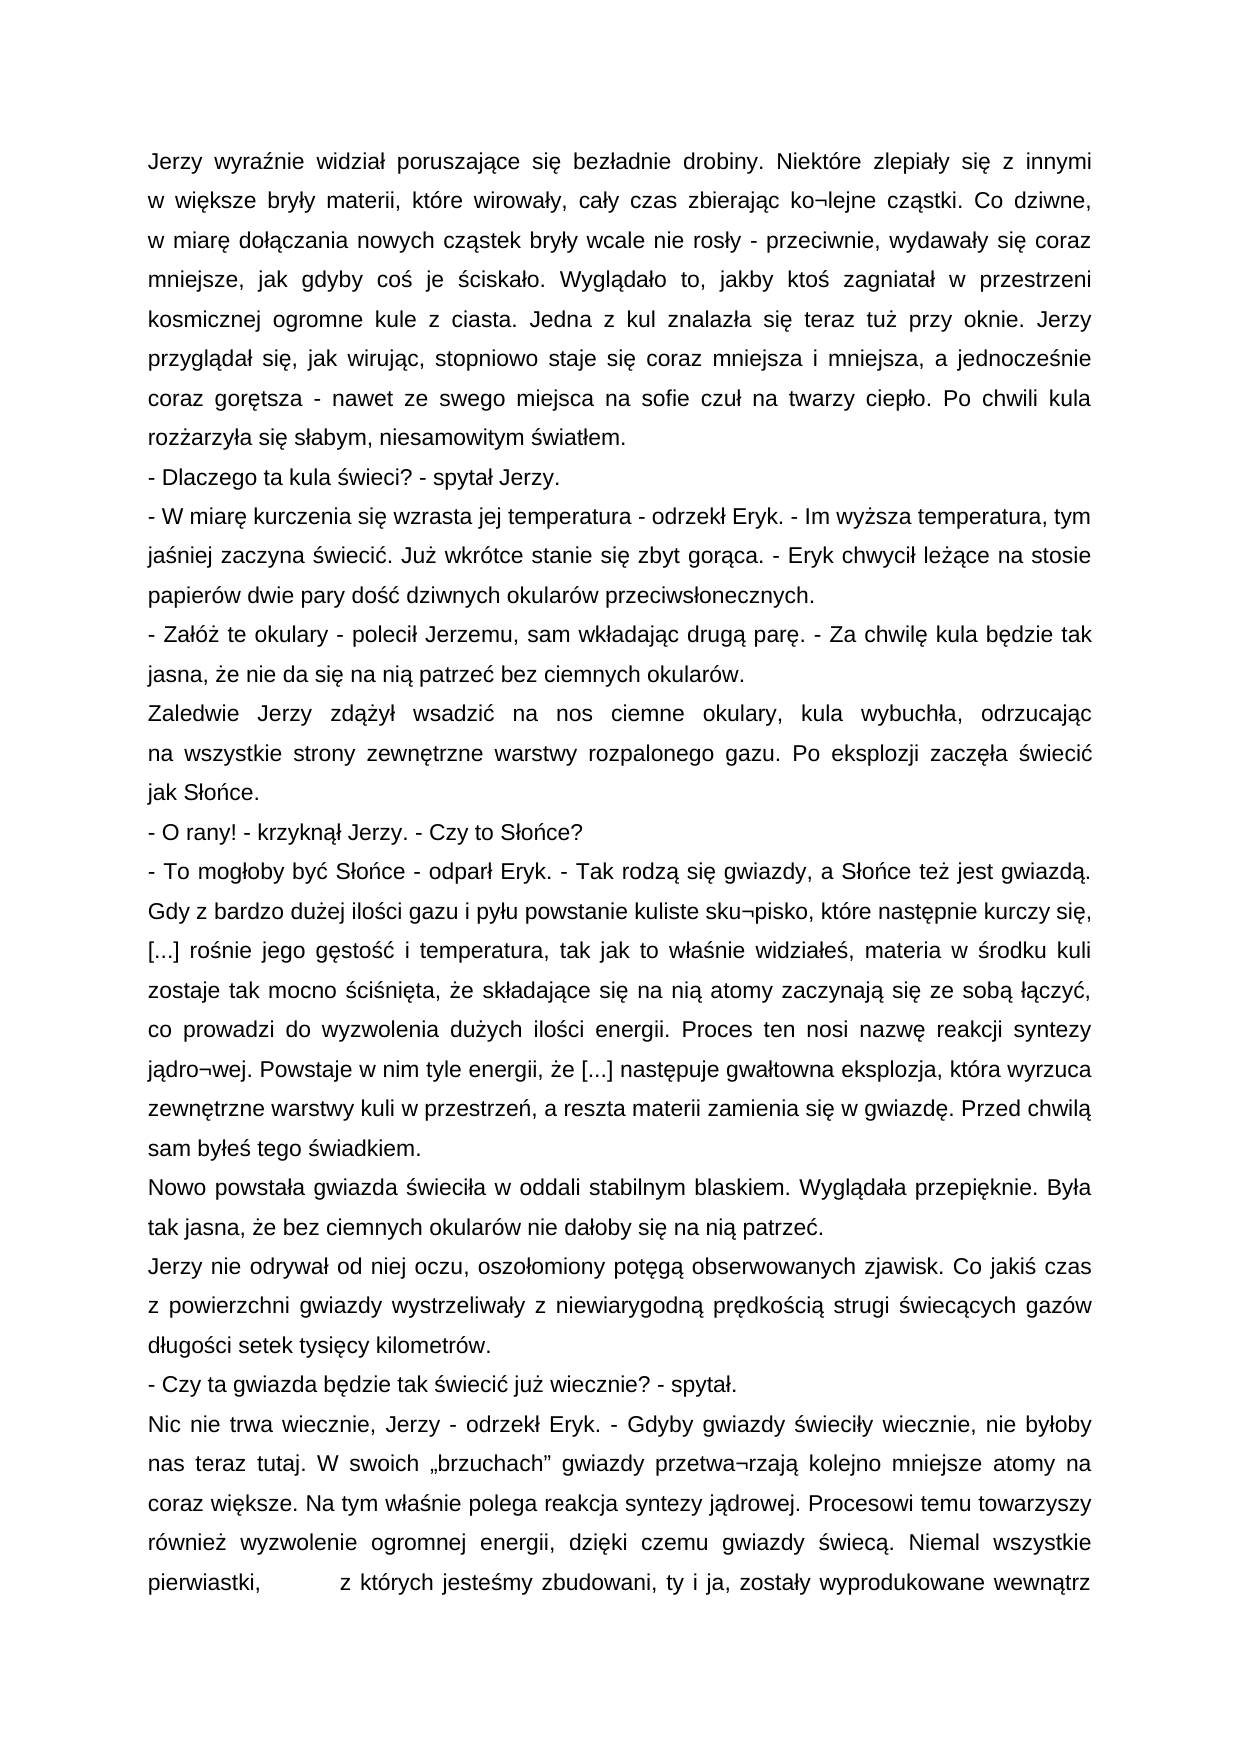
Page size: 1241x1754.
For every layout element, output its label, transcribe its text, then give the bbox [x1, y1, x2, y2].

text Zaledwie Jerzy zdążył wsadzić na nos ciemne okulary, kula wybuchła, odrzucając na wszystkie strony zewnętrzne warstwy rozpalonego gazu. Po eksplozji zaczęła świecić jak Słońce. [148, 700, 1093, 806]
text Nowo powstała gwiazda świeciła w oddali stabilnym blaskiem. Wyglądała przepięknie. Była tak jasna, że bez ciemnych okularów nie dałoby się na nią patrzeć. [148, 1174, 1093, 1240]
text - Czy ta gwiazda będzie tak świecić już wiecznie? - spytał. [148, 1371, 1093, 1398]
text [148, 1411, 1093, 1595]
text Jerzy nie odrywał od niej oczu, oszołomiony potęgą obserwowanych zjawisk. Co jakiś czas z powierzchni gwiazdy wystrzeliwały z niewiarygodną prędkością strugi świecących gazów długości setek tysięcy kilometrów. [148, 1253, 1093, 1358]
text - O rany! - krzyknął Jerzy. - Czy to Słońce? [148, 819, 1093, 845]
text - Załóż te okulary - polecił Jerzemu, sam wkładając drugą parę. - Za chwilę kula będzie tak jasna, że nie da się na nią patrzeć bez ciemnych okularów. [148, 621, 1093, 687]
text - W miarę kurczenia się wzrasta jej temperatura - odrzekł Eryk. - Im wyższa temperatura, tym jaśniej zaczyna świecić. Już wkrótce stanie się zbyt gorąca. - Eryk chwycił leżące na stosie papierów dwie pary dość dziwnych okularów przeciwsłonecznych. [148, 503, 1093, 608]
text - Dlaczego ta kula świeci? - spytał Jerzy. [148, 463, 1093, 490]
text - To mogłoby być Słońce - odparł Eryk. - Tak rodzą się gwiazdy, a Słońce też jest gwiazdą. Gdy z bardzo dużej ilości gazu i pyłu powstanie kuliste sku¬pisko, które następnie kurczy się, [...] rośnie jego gęstość i temperatura, tak jak to właśnie widziałeś, materia w środku kuli zostaje tak mocno ściśnięta, że składające się na nią atomy zaczynają się ze sobą łączyć, co prowadzi do wyzwolenia dużych ilości energii. Proces ten nosi nazwę reakcji syntezy jądro¬wej. Powstaje w nim tyle energii, że [...] następuje gwałtowna eksplozja, która wyrzuca zewnętrzne warstwy kuli w przestrzeń, a reszta materii zamienia się w gwiazdę. Przed chwilą sam byłeś tego świadkiem. [148, 858, 1093, 1161]
text Jerzy wyraźnie widział poruszające się bezładnie drobiny. Niektóre zlepiały się z innymi w większe bryły materii, które wirowały, cały czas zbierając ko¬lejne cząstki. Co dziwne, w miarę dołączania nowych cząstek bryły wcale nie rosły - przeciwnie, wydawały się coraz mniejsze, jak gdyby coś je ściskało. Wyglądało to, jakby ktoś zagniatał w przestrzeni kosmicznej ogromne kule z ciasta. Jedna z kul znalazła się teraz tuż przy oknie. Jerzy przyglądał się, jak wirując, stopniowo staje się coraz mniejsza i mniejsza, a jednocześnie coraz gorętsza - nawet ze swego miejsca na sofie czuł na twarzy ciepło. Po chwili kula rozżarzyła się słabym, niesamowitym światłem. [148, 148, 1093, 450]
